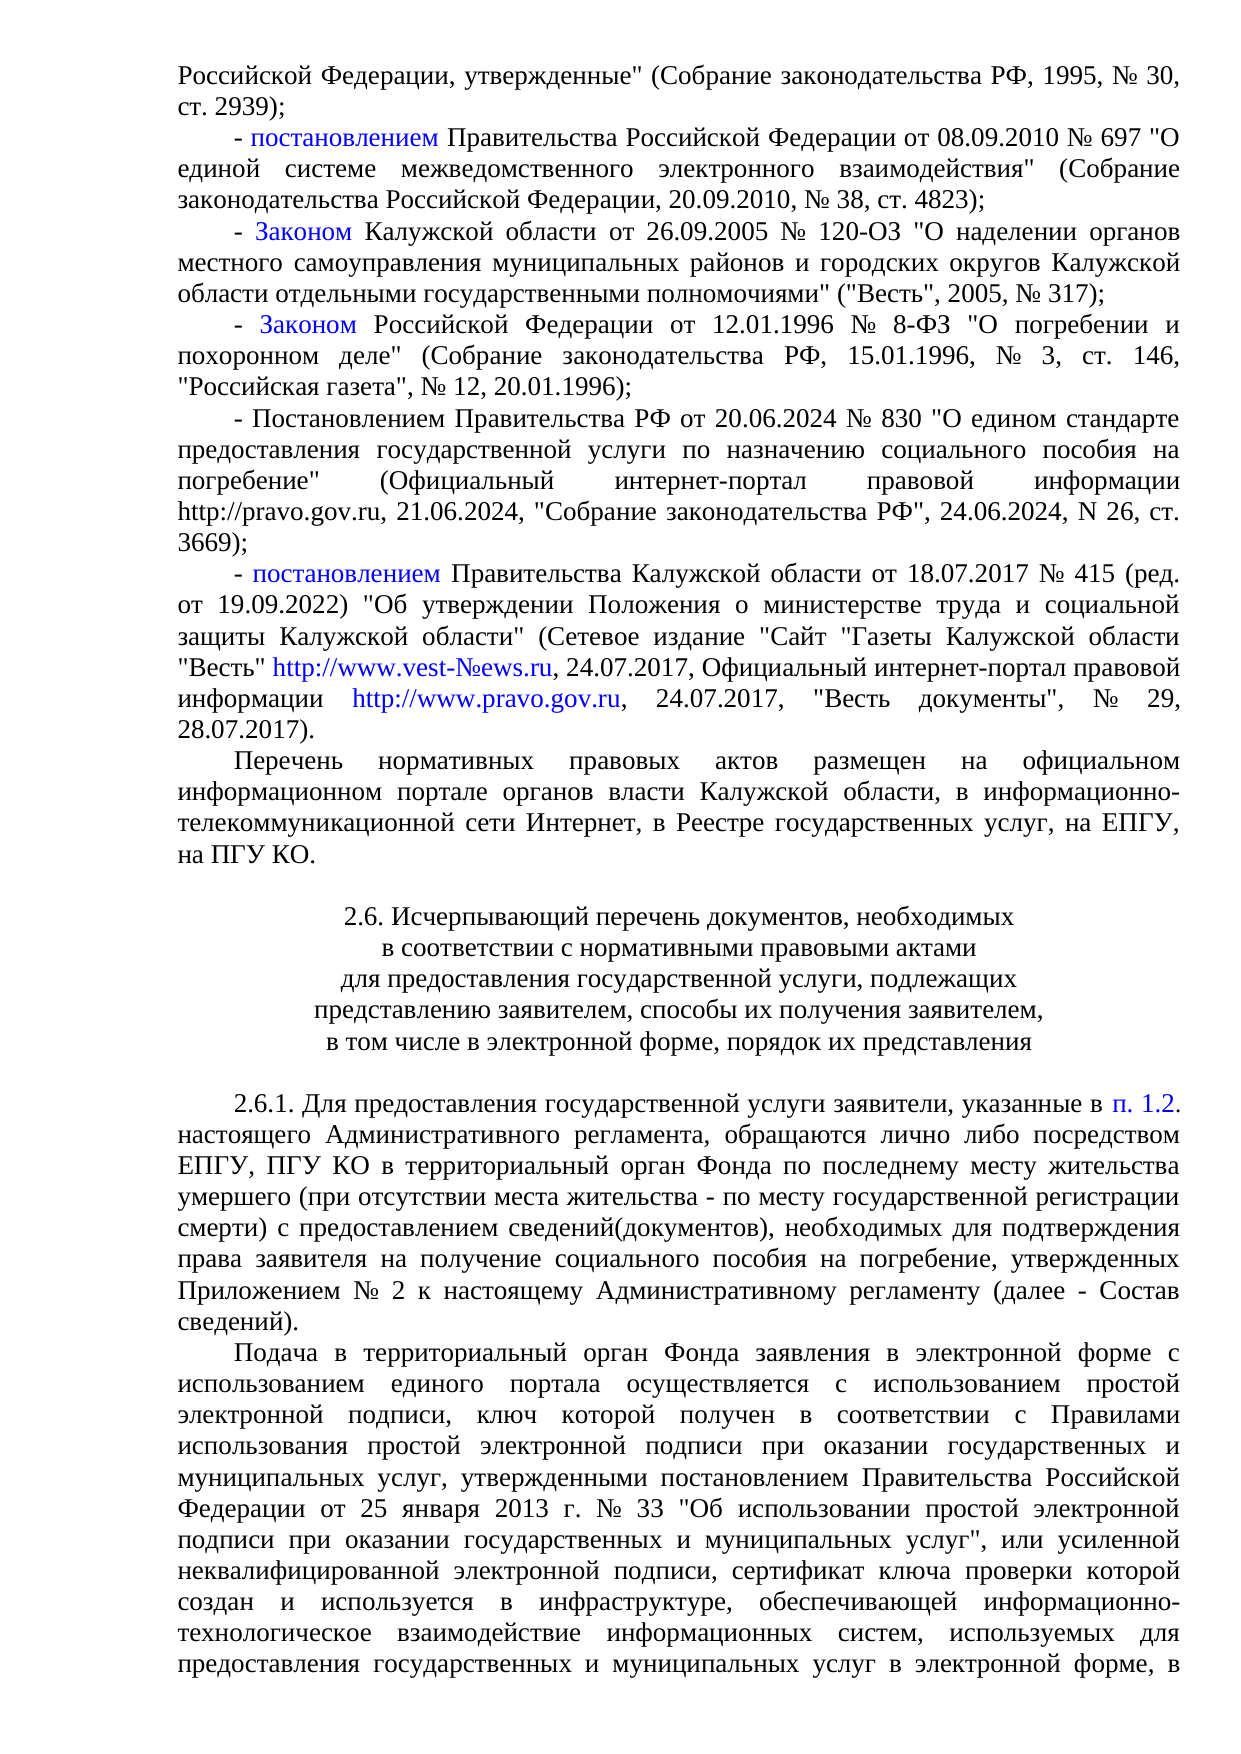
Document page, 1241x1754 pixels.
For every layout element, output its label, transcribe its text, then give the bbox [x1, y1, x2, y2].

text - постановлением Правительства Российской Федерации от 08.09.2010 № 697 "О единой системе межведомственного электронного взаимодействия" (Собрание законодательства Российской Федерации, 20.09.2010, № 38, ст. 4823); [177, 121, 1181, 215]
title 2.6. Исчерпывающий перечень документов, необходимых [177, 900, 1181, 931]
title в том числе в электронной форме, порядок их представления [177, 1024, 1181, 1056]
title в соответствии с нормативными правовыми актами [177, 931, 1181, 962]
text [177, 1336, 1181, 1679]
title представлению заявителем, способы их получения заявителем, [177, 993, 1181, 1024]
text 2.6.1. Для предоставления государственной услуги заявители, указанные в п. 1.2. настоящего Административного регламента, обращаются лично либо посредством ЕПГУ, ПГУ КО в территориальный орган Фонда по последнему месту жительства умершего (при отсутствии места жительства - по месту государственной регистрации смерти) с предоставлением сведений(документов), необходимых для подтверждения права заявителя на получение социального пособия на погребение, утвержденных Приложением № 2 к настоящему Административному регламенту (далее - Состав сведений). [177, 1087, 1181, 1336]
text - Постановлением Правительства РФ от 20.06.2024 № 830 "О едином стандарте предоставления государственной услуги по назначению социального пособия на погребение" (Официальный интернет-портал правовой информации http://pravo.gov.ru, 21.06.2024, "Собрание законодательства РФ", 24.06.2024, N 26, ст. 3669); [177, 402, 1181, 557]
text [177, 59, 1181, 121]
text - постановлением Правительства Калужской области от 18.07.2017 № 415 (ред. от 19.09.2022) "Об утверждении Положения о министерстве труда и социальной защиты Калужской области" (Сетевое издание "Сайт "Газеты Калужской области "Весть" http://www.vest-№ews.ru, 24.07.2017, Официальный интернет-портал правовой информации http://www.pravo.gov.ru, 24.07.2017, "Весть документы", № 29, 28.07.2017). [177, 557, 1181, 744]
text - Законом Калужской области от 26.09.2005 № 120-ОЗ "О наделении органов местного самоуправления муниципальных районов и городских округов Калужской области отдельными государственными полномочиями" ("Весть", 2005, № 317); [177, 215, 1181, 308]
text - Законом Российской Федерации от 12.01.1996 № 8-ФЗ "О погребении и похоронном деле" (Собрание законодательства РФ, 15.01.1996, № 3, ст. 146, "Российская газета", № 12, 20.01.1996); [177, 308, 1181, 402]
title для предоставления государственной услуги, подлежащих [177, 962, 1181, 993]
text Перечень нормативных правовых актов размещен на официальном информационном портале органов власти Калужской области, в информационно-телекоммуникационной сети Интернет, в Реестре государственных услуг, на ЕПГУ, на ПГУ КО. [177, 744, 1181, 869]
